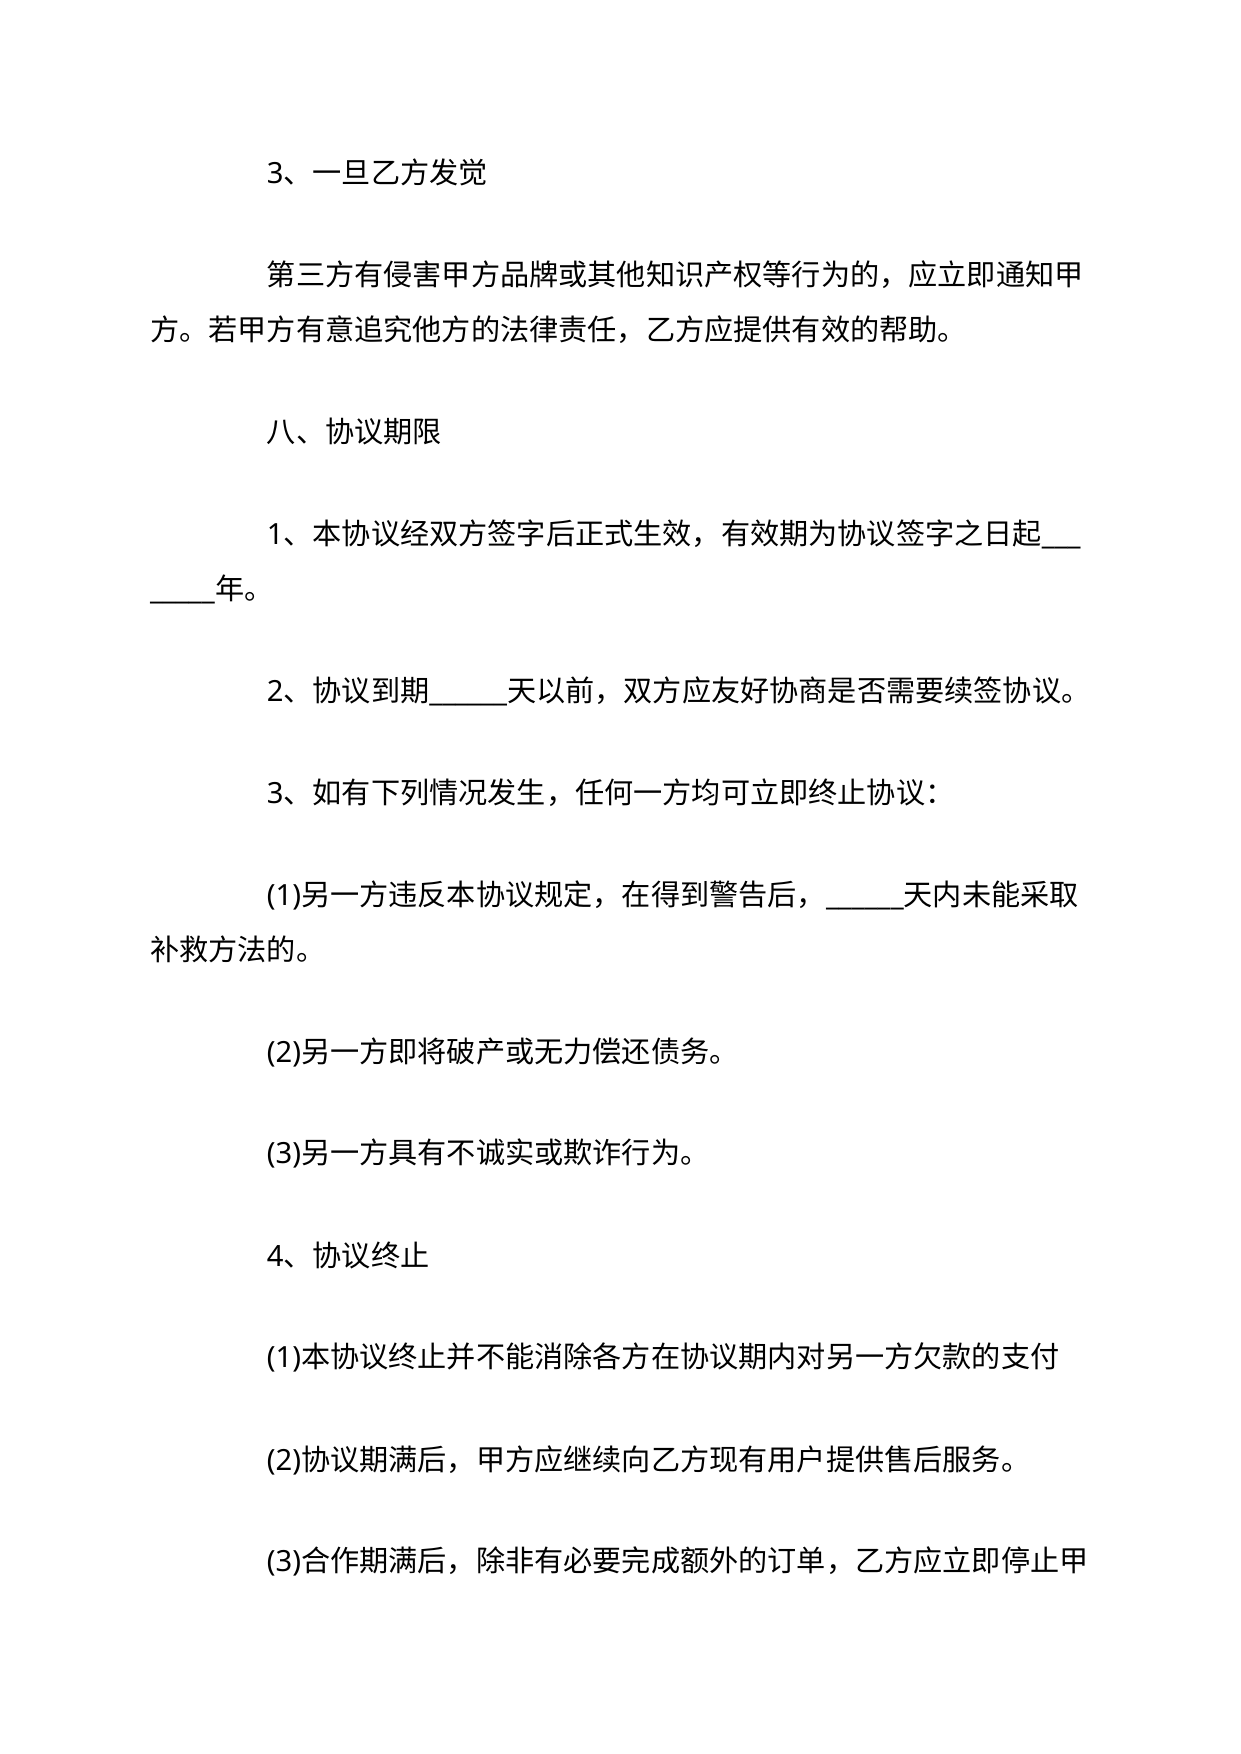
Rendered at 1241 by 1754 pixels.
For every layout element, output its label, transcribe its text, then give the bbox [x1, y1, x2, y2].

text (3)另一方具有不诚实或欺诈行为。 [150, 1130, 1090, 1172]
text 2、协议到期______天以前，双方应友好协商是否需要续签协议。 [150, 667, 1090, 710]
text 3、一旦乙方发觉 [150, 150, 1090, 192]
text (1)另一方违反本协议规定，在得到警告后，______天内未能采取补救方法的。 [150, 871, 1090, 969]
text 1、本协议经双方签字后正式生效，有效期为协议签字之日起________年。 [150, 510, 1090, 608]
text (2)协议期满后，甲方应继续向乙方现有用户提供售后服务。 [150, 1436, 1090, 1478]
text 3、如有下列情况发生，任何一方均可立即终止协议： [150, 769, 1090, 812]
text (1)本协议终止并不能消除各方在协议期内对另一方欠款的支付 [150, 1334, 1090, 1376]
text 第三方有侵害甲方品牌或其他知识产权等行为的，应立即通知甲方。若甲方有意追究他方的法律责任，乙方应提供有效的帮助。 [150, 252, 1090, 349]
text 4、协议终止 [150, 1232, 1090, 1274]
text (2)另一方即将破产或无力偿还债务。 [150, 1028, 1090, 1071]
text 八、协议期限 [150, 409, 1090, 451]
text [150, 1538, 1090, 1580]
